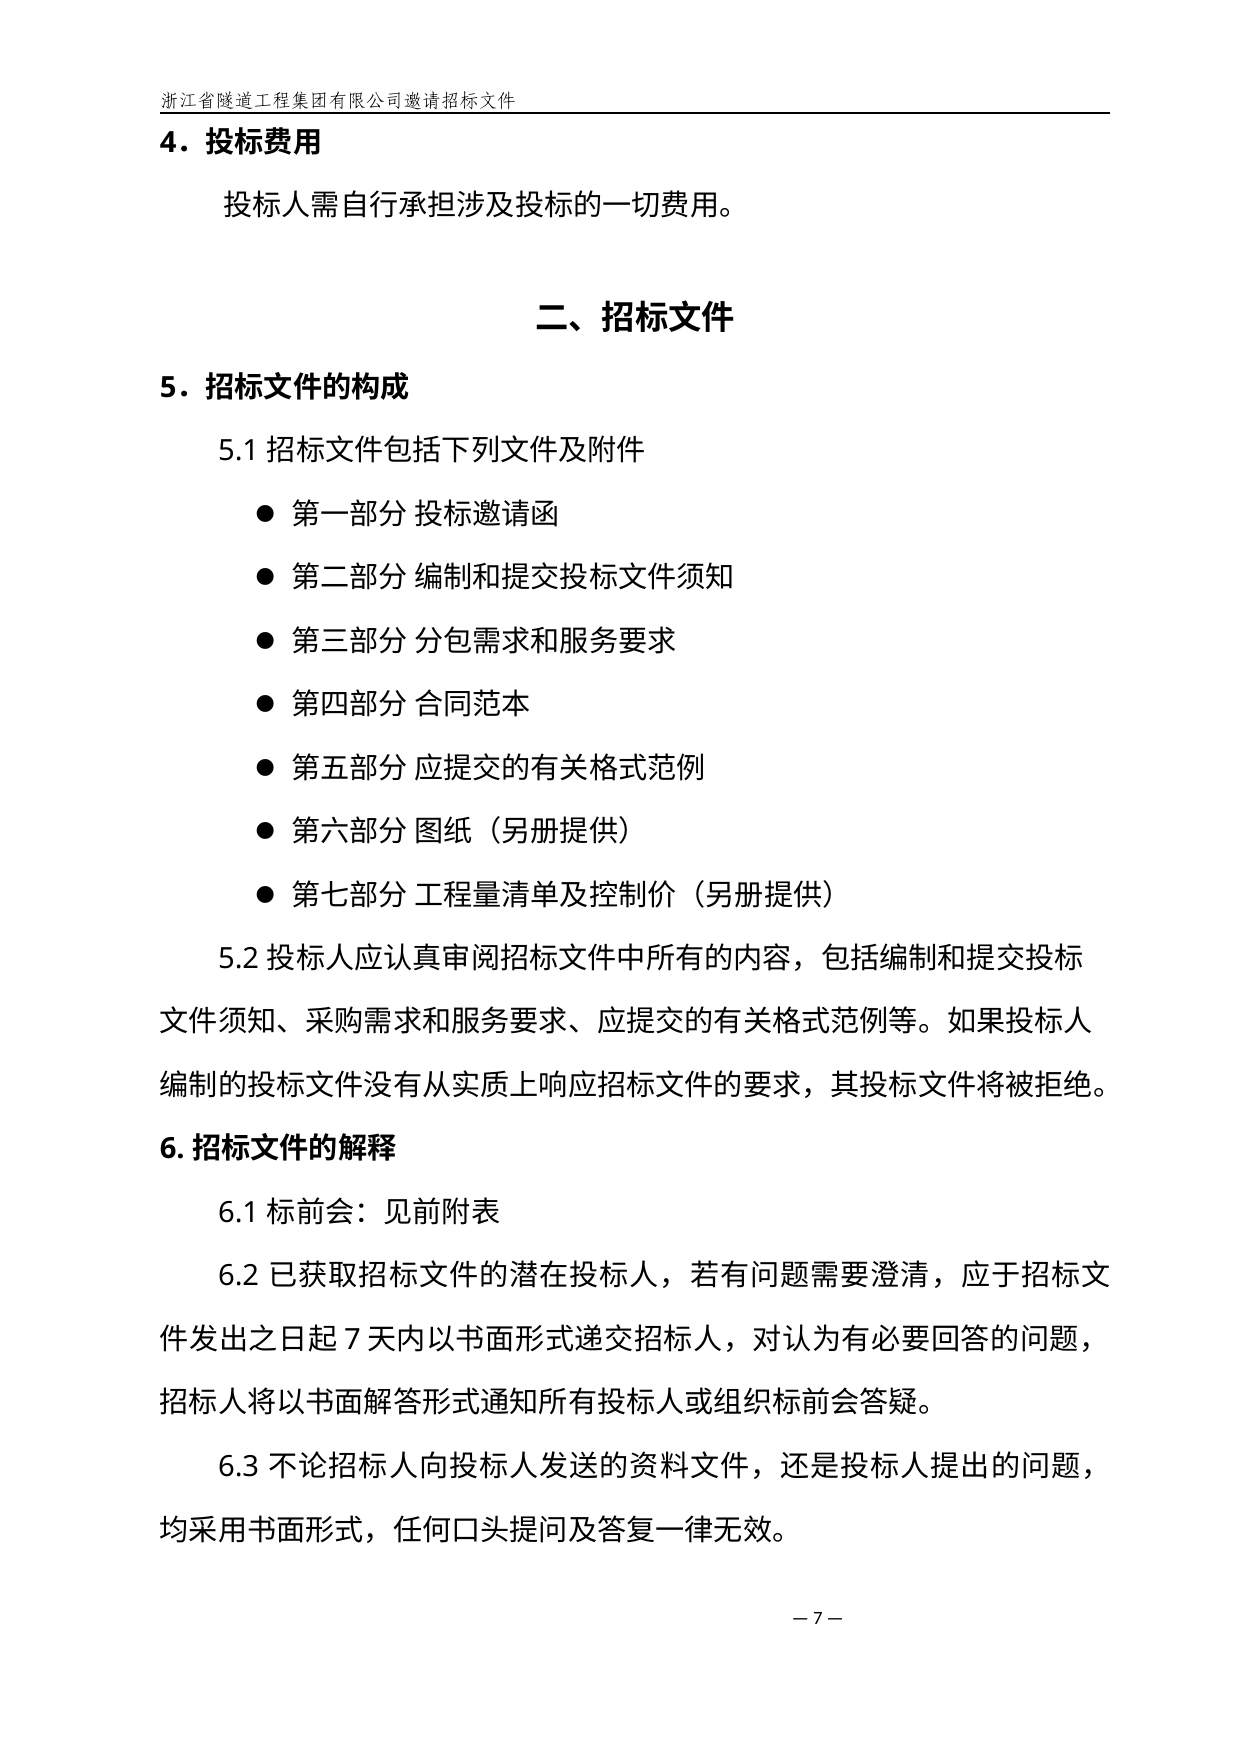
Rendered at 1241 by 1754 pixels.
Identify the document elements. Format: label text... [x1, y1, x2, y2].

text 6. 招标文件的解释 [159, 1125, 1110, 1167]
text 6.2 已获取招标文件的潜在投标人，若有问题需要澄清，应于招标文件发出之日起7天内以书面形式递交招标人，对认为有必要回答的问题，招标人将以书面解答形式通知所有投标人或组织标前会答疑。 [159, 1252, 1110, 1421]
text 二、招标文件 [159, 291, 1110, 339]
text 5.2 投标人应认真审阅招标文件中所有的内容，包括编制和提交投标文件须知、采购需求和服务要求、应提交的有关格式范例等。如果投标人编制的投标文件没有从实质上响应招标文件的要求，其投标文件将被拒绝。 [159, 934, 1110, 1104]
list 第六部分 图纸（另册提供） [247, 808, 1110, 850]
text 4．投标费用 [159, 118, 1110, 161]
list 第四部分 合同范本 [247, 681, 1110, 723]
list 第三部分 分包需求和服务要求 [247, 617, 1110, 659]
text 5.1 招标文件包括下列文件及附件 [159, 427, 1110, 469]
text 投标人需自行承担涉及投标的一切费用。 [159, 182, 1110, 224]
text 6.1 标前会：见前附表 [159, 1188, 1110, 1231]
list 第五部分 应提交的有关格式范例 [247, 744, 1110, 786]
list 第一部分 投标邀请函 [247, 490, 1110, 533]
text 5．招标文件的构成 [159, 363, 1110, 406]
text 6.3 不论招标人向投标人发送的资料文件，还是投标人提出的问题，均采用书面形式，任何口头提问及答复一律无效。 [159, 1442, 1110, 1548]
list 第二部分 编制和提交投标文件须知 [247, 554, 1110, 596]
list 第七部分 工程量清单及控制价（另册提供） [247, 871, 1110, 913]
